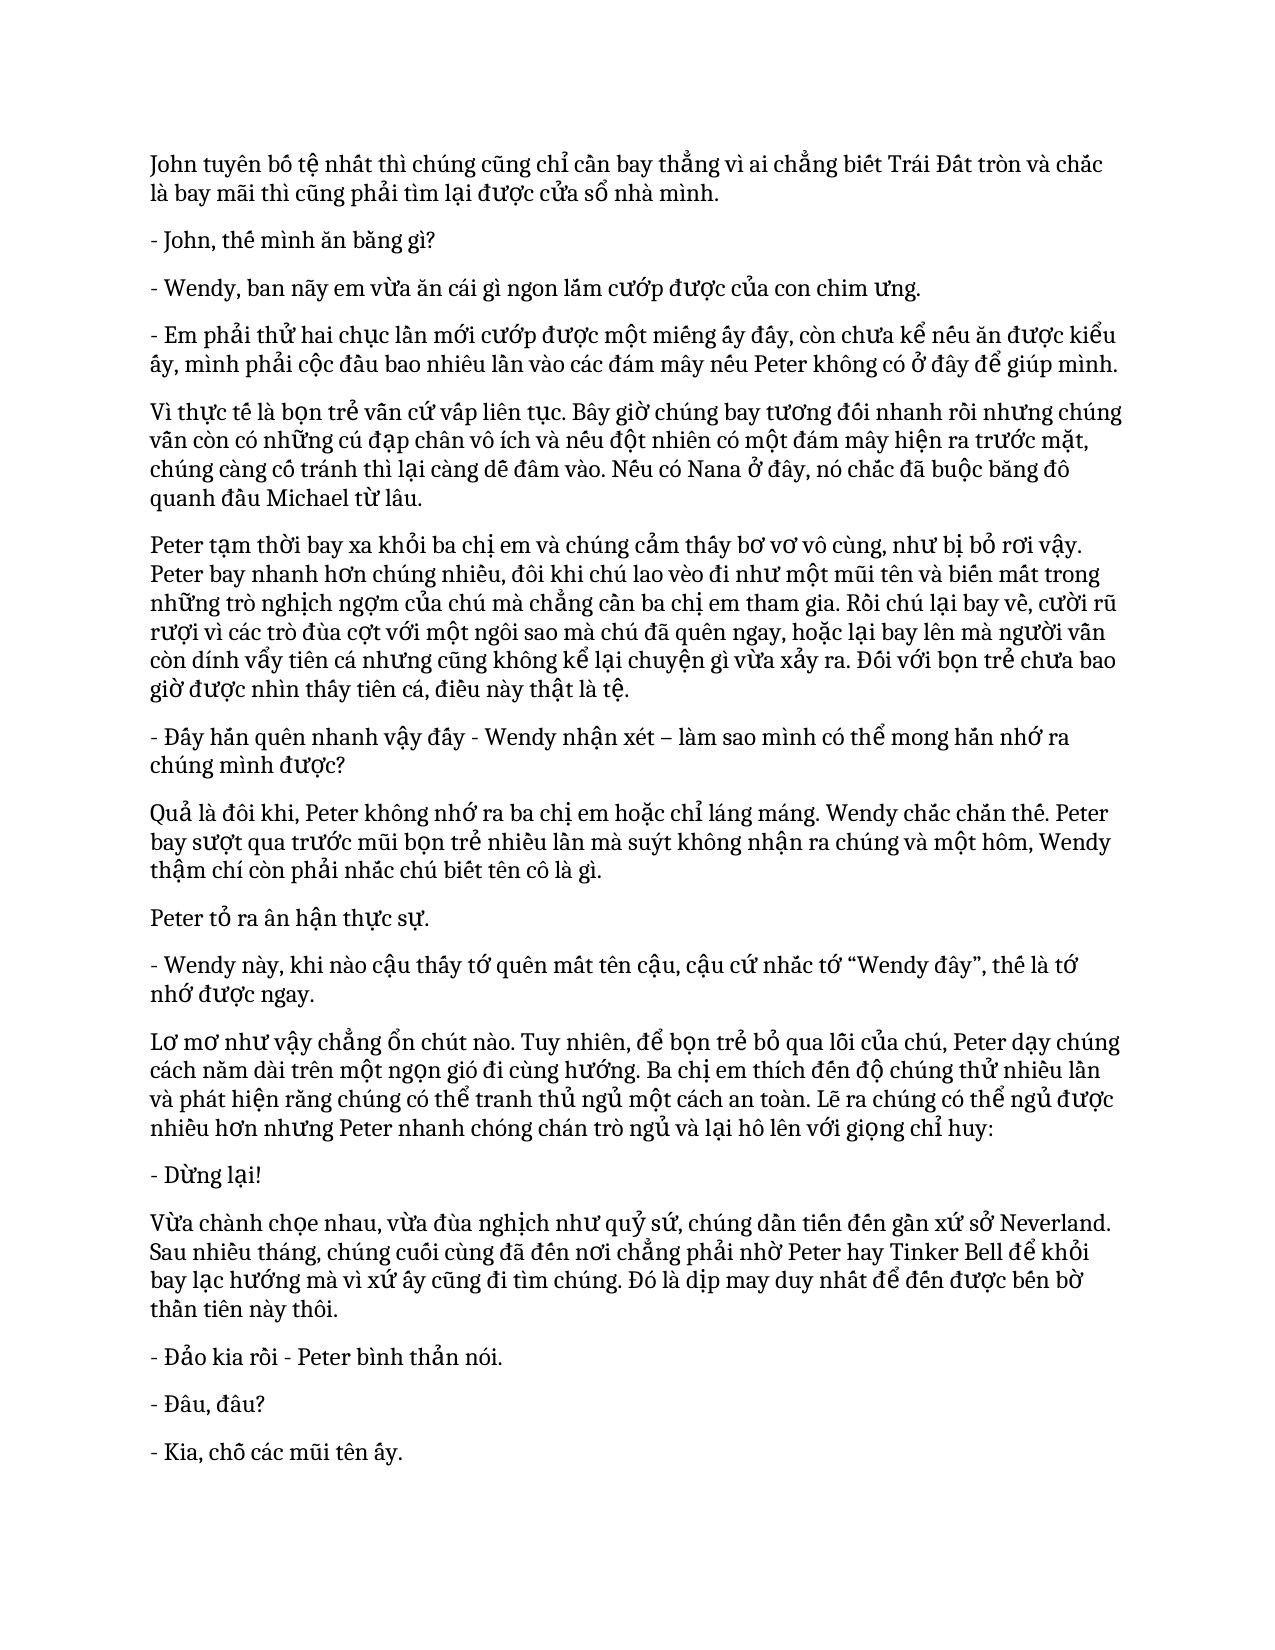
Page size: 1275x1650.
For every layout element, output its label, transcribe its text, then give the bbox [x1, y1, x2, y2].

text - Dừng lại! [150, 1161, 1125, 1190]
text Lơ mơ như vậy chẳng ổn chút nào. Tuy nhiên, để bọn trẻ bỏ qua lỗi của chú, Peter dạy chúng cách nằm dài trên một ngọn gió đi cùng hướng. Ba chị em thích đến độ chúng thử nhiều lần và phát hiện rằng chúng có thể tranh thủ ngủ một cách an toàn. Lẽ ra chúng có thể ngủ được nhiều hơn nhưng Peter nhanh chóng chán trò ngủ và lại hô lên với giọng chỉ huy: [150, 1027, 1125, 1142]
text Quả là đôi khi, Peter không nhớ ra ba chị em hoặc chỉ láng máng. Wendy chắc chắn thế. Peter bay sượt qua trước mũi bọn trẻ nhiều lần mà suýt không nhận ra chúng và một hôm, Wendy thậm chí còn phải nhắc chú biết tên cô là gì. [150, 799, 1125, 885]
text John tuyên bố tệ nhất thì chúng cũng chỉ cần bay thẳng vì ai chẳng biết Trái Đất tròn và chắc là bay mãi thì cũng phải tìm lại được cửa sổ nhà mình. [150, 150, 1125, 207]
text Vì thực tế là bọn trẻ vẫn cứ vấp liên tục. Bây giờ chúng bay tương đối nhanh rồi nhưng chúng vẫn còn có những cú đạp chân vô ích và nếu đột nhiên có một đám mây hiện ra trước mặt, chúng càng cố tránh thì lại càng dễ đâm vào. Nếu có Nana ở đây, nó chắc đã buộc băng đô quanh đầu Michael từ lâu. [150, 397, 1125, 512]
text - Đấy hắn quên nhanh vậy đấy - Wendy nhận xét – làm sao mình có thể mong hắn nhớ ra chúng mình được? [150, 722, 1125, 780]
text - Em phải thử hai chục lần mới cướp được một miếng ấy đấy, còn chưa kể nếu ăn được kiểu ấy, mình phải cộc đầu bao nhiêu lần vào các đám mây nếu Peter không có ở đây để giúp mình. [150, 321, 1125, 379]
text - Đâu, đâu? [150, 1390, 1125, 1419]
text Peter tạm thời bay xa khỏi ba chị em và chúng cảm thấy bơ vơ vô cùng, như bị bỏ rơi vậy. Peter bay nhanh hơn chúng nhiều, đôi khi chú lao vèo đi như một mũi tên và biến mất trong những trò nghịch ngợm của chú mà chẳng cần ba chị em tham gia. Rồi chú lại bay về, cười rũ rượi vì các trò đùa cợt với một ngôi sao mà chú đã quên ngay, hoặc lại bay lên mà người vẫn còn dính vẩy tiên cá nhưng cũng không kể lại chuyện gì vừa xảy ra. Đối với bọn trẻ chưa bao giờ được nhìn thấy tiên cá, điều này thật là tệ. [150, 531, 1125, 704]
text - Wendy này, khi nào cậu thấy tớ quên mất tên cậu, cậu cứ nhắc tớ “Wendy đây”, thế là tớ nhớ được ngay. [150, 951, 1125, 1009]
text Peter tỏ ra ân hận thực sự. [150, 904, 1125, 932]
text - Wendy, ban nãy em vừa ăn cái gì ngon lắm cướp được của con chim ưng. [150, 274, 1125, 302]
text Vừa chành chọe nhau, vừa đùa nghịch như quỷ sứ, chúng dần tiến đến gần xứ sở Neverland. Sau nhiều tháng, chúng cuối cùng đã đến nơi chẳng phải nhờ Peter hay Tinker Bell để khỏi bay lạc hướng mà vì xứ ấy cũng đi tìm chúng. Đó là dịp may duy nhất để đến được bến bờ thần tiên này thôi. [150, 1209, 1125, 1324]
text - Kia, chỗ các mũi tên ấy. [150, 1437, 1125, 1466]
text - John, thế mình ăn bằng gì? [150, 226, 1125, 255]
text - Đảo kia rồi - Peter bình thản nói. [150, 1342, 1125, 1371]
